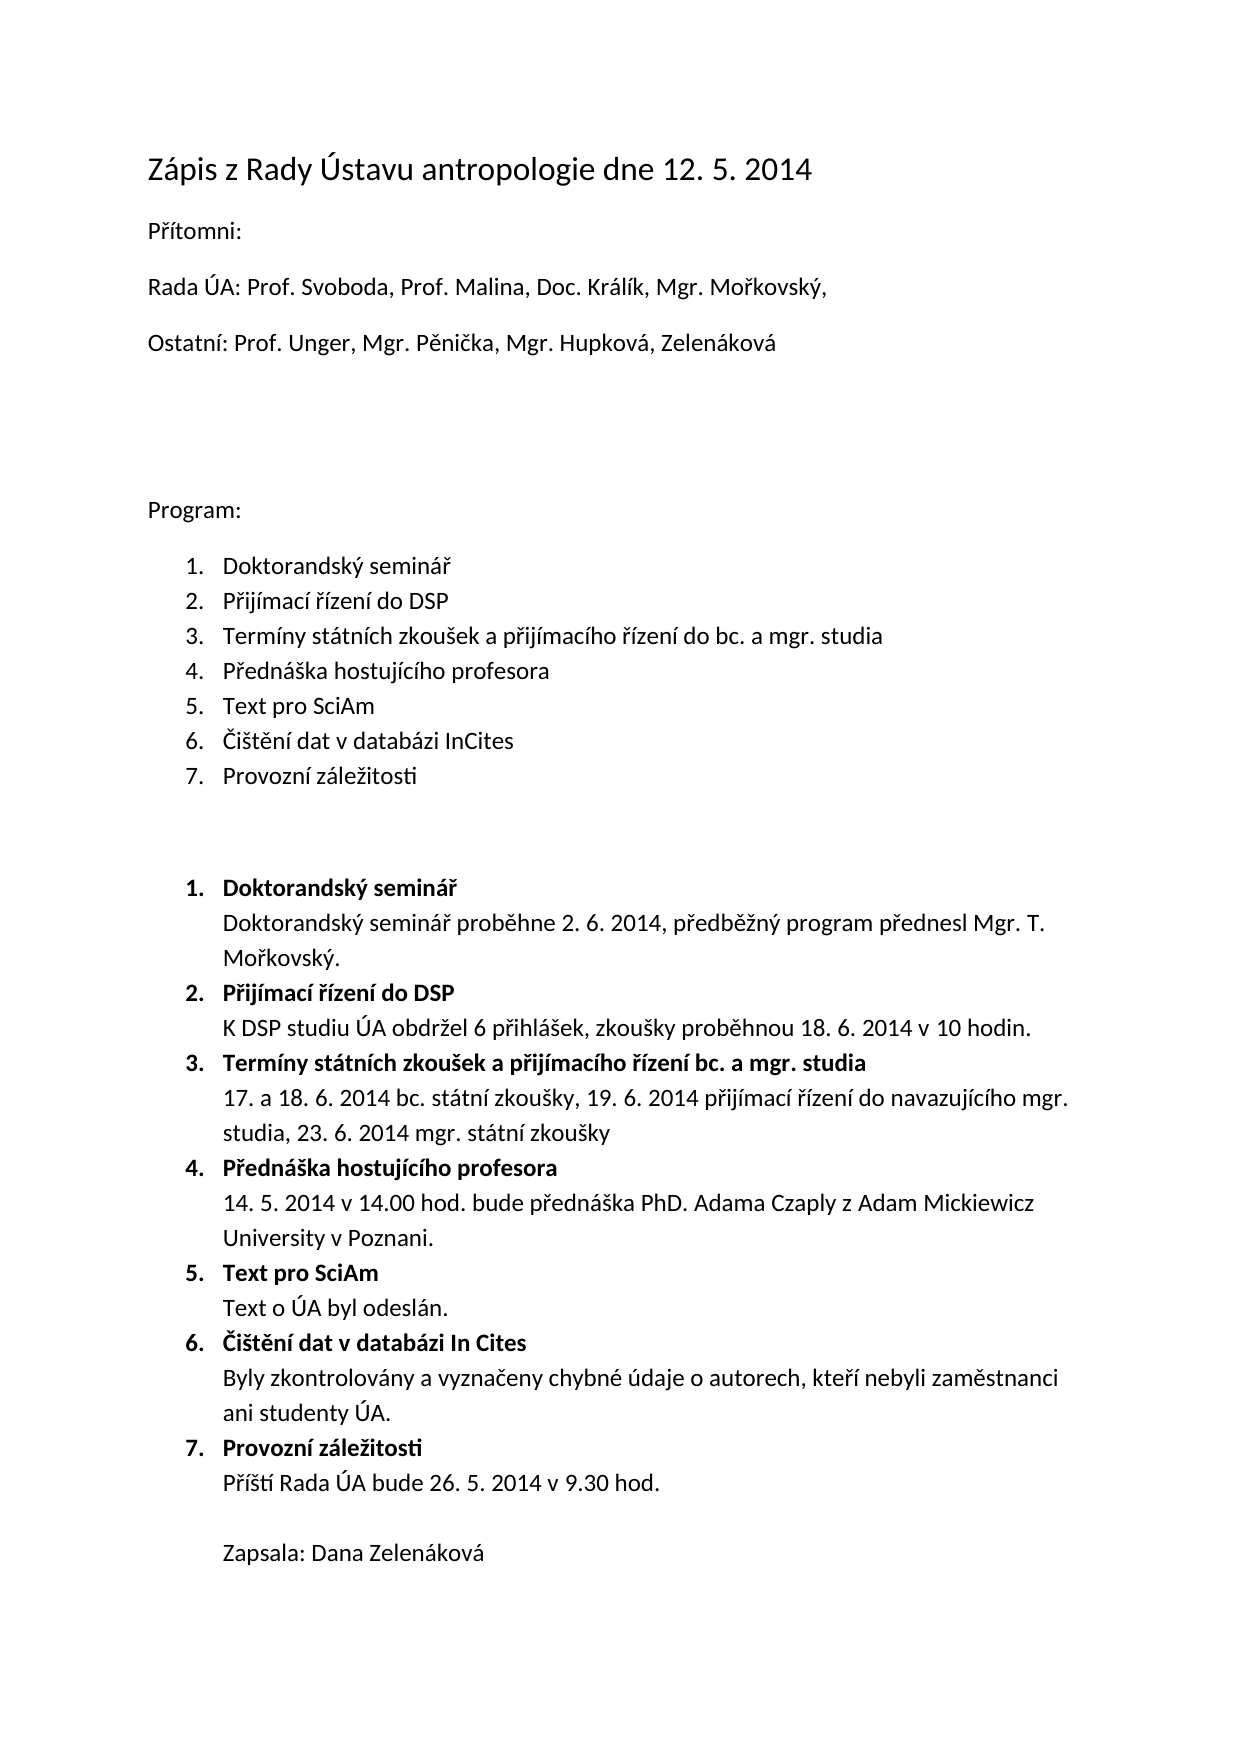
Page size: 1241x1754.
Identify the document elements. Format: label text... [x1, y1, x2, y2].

list Zapsala: Dana Zelenáková [223, 1537, 1093, 1567]
text Ostatní: Prof. Unger, Mgr. Pěnička, Mgr. Hupková, Zelenáková [148, 327, 1093, 357]
list Text pro SciAm [185, 1257, 1093, 1287]
text Zápis z Rady Ústavu antropologie dne 12. 5. 2014 [148, 148, 1093, 188]
list 14. 5. 2014 v 14.00 hod. bude přednáška PhD. Adama Czaply z Adam Mickiewicz University v Poznani. [223, 1187, 1093, 1252]
list Čištění dat v databázi InCites [185, 725, 1093, 756]
list Termíny státních zkoušek a přijímacího řízení bc. a mgr. studia [185, 1047, 1093, 1077]
list Přednáška hostujícího profesora [185, 1152, 1093, 1182]
text Rada ÚA: Prof. Svoboda, Prof. Malina, Doc. Králík, Mgr. Mořkovský, [148, 271, 1093, 302]
list 17. a 18. 6. 2014 bc. státní zkoušky, 19. 6. 2014 přijímací řízení do navazujícího mgr. studia, 23. 6. 2014 mgr. státní zkoušky [223, 1082, 1093, 1147]
list Doktorandský seminář [185, 550, 1093, 581]
list Provozní záležitosti [185, 760, 1093, 791]
list Doktorandský seminář proběhne 2. 6. 2014, předběžný program přednesl Mgr. T. Mořkovský. [223, 907, 1093, 972]
list Přednáška hostujícího profesora [185, 655, 1093, 686]
list Termíny státních zkoušek a přijímacího řízení do bc. a mgr. studia [185, 620, 1093, 651]
list Text pro SciAm [185, 690, 1093, 721]
list Příští Rada ÚA bude 26. 5. 2014 v 9.30 hod. [223, 1467, 1093, 1497]
list K DSP studiu ÚA obdržel 6 přihlášek, zkoušky proběhnou 18. 6. 2014 v 10 hodin. [223, 1012, 1093, 1042]
list Přijímací řízení do DSP [185, 977, 1093, 1007]
list Přijímací řízení do DSP [185, 585, 1093, 616]
list Text o ÚA byl odeslán. [223, 1292, 1093, 1322]
text Přítomni: [148, 215, 1093, 246]
list Byly zkontrolovány a vyznačeny chybné údaje o autorech, kteří nebyli zaměstnanci ani studenty ÚA. [223, 1362, 1093, 1427]
list Čištění dat v databázi In Cites [185, 1327, 1093, 1357]
list Doktorandský seminář [185, 872, 1093, 902]
list Provozní záležitosti [185, 1432, 1093, 1462]
text Program: [148, 494, 1093, 525]
